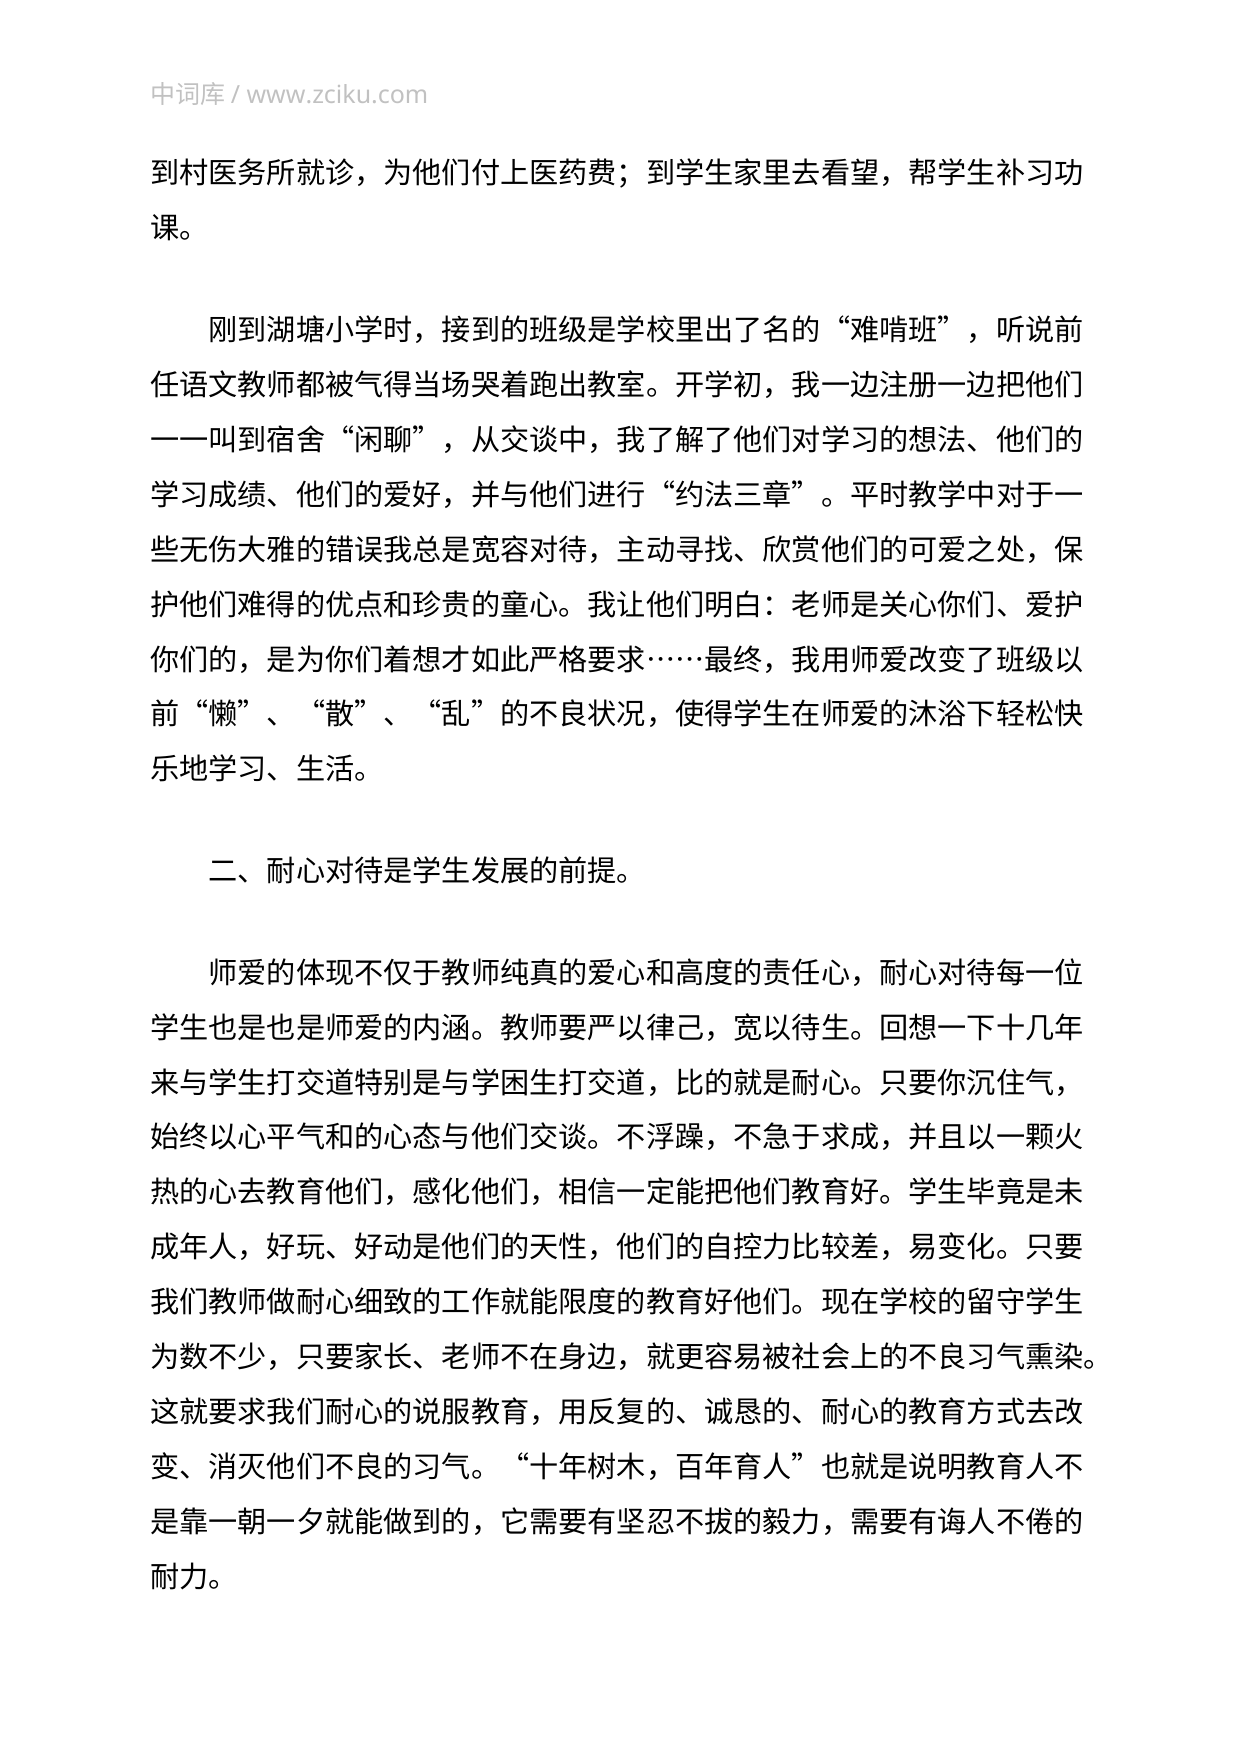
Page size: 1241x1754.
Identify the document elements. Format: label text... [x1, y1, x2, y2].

text 刚到湖塘小学时，接到的班级是学校里出了名的“难啃班”，听说前任语文教师都被气得当场哭着跑出教室。开学初，我一边注册一边把他们一一叫到宿舍“闲聊”，从交谈中，我了解了他们对学习的想法、他们的学习成绩、他们的爱好，并与他们进行“约法三章”。平时教学中对于一些无伤大雅的错误我总是宽容对待，主动寻找、欣赏他们的可爱之处，保护他们难得的优点和珍贵的童心。我让他们明白：老师是关心你们、爱护你们的，是为你们着想才如此严格要求……最终，我用师爱改变了班级以前“懒”、“散”、“乱”的不良状况，使得学生在师爱的沐浴下轻松快乐地学习、生活。 [150, 307, 1090, 788]
text 二、耐心对待是学生发展的前提。 [150, 848, 1090, 890]
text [150, 150, 1090, 247]
text 师爱的体现不仅于教师纯真的爱心和高度的责任心，耐心对待每一位学生也是也是师爱的内涵。教师要严以律己，宽以待生。回想一下十几年来与学生打交道特别是与学困生打交道，比的就是耐心。只要你沉住气，始终以心平气和的心态与他们交谈。不浮躁，不急于求成，并且以一颗火热的心去教育他们，感化他们，相信一定能把他们教育好。学生毕竟是未成年人，好玩、好动是他们的天性，他们的自控力比较差，易变化。只要我们教师做耐心细致的工作就能限度的教育好他们。现在学校的留守学生为数不少，只要家长、老师不在身边，就更容易被社会上的不良习气熏染。这就要求我们耐心的说服教育，用反复的、诚恳的、耐心的教育方式去改变、消灭他们不良的习气。“十年树木，百年育人”也就是说明教育人不是靠一朝一夕就能做到的，它需要有坚忍不拔的毅力，需要有诲人不倦的耐力。 [150, 949, 1090, 1596]
